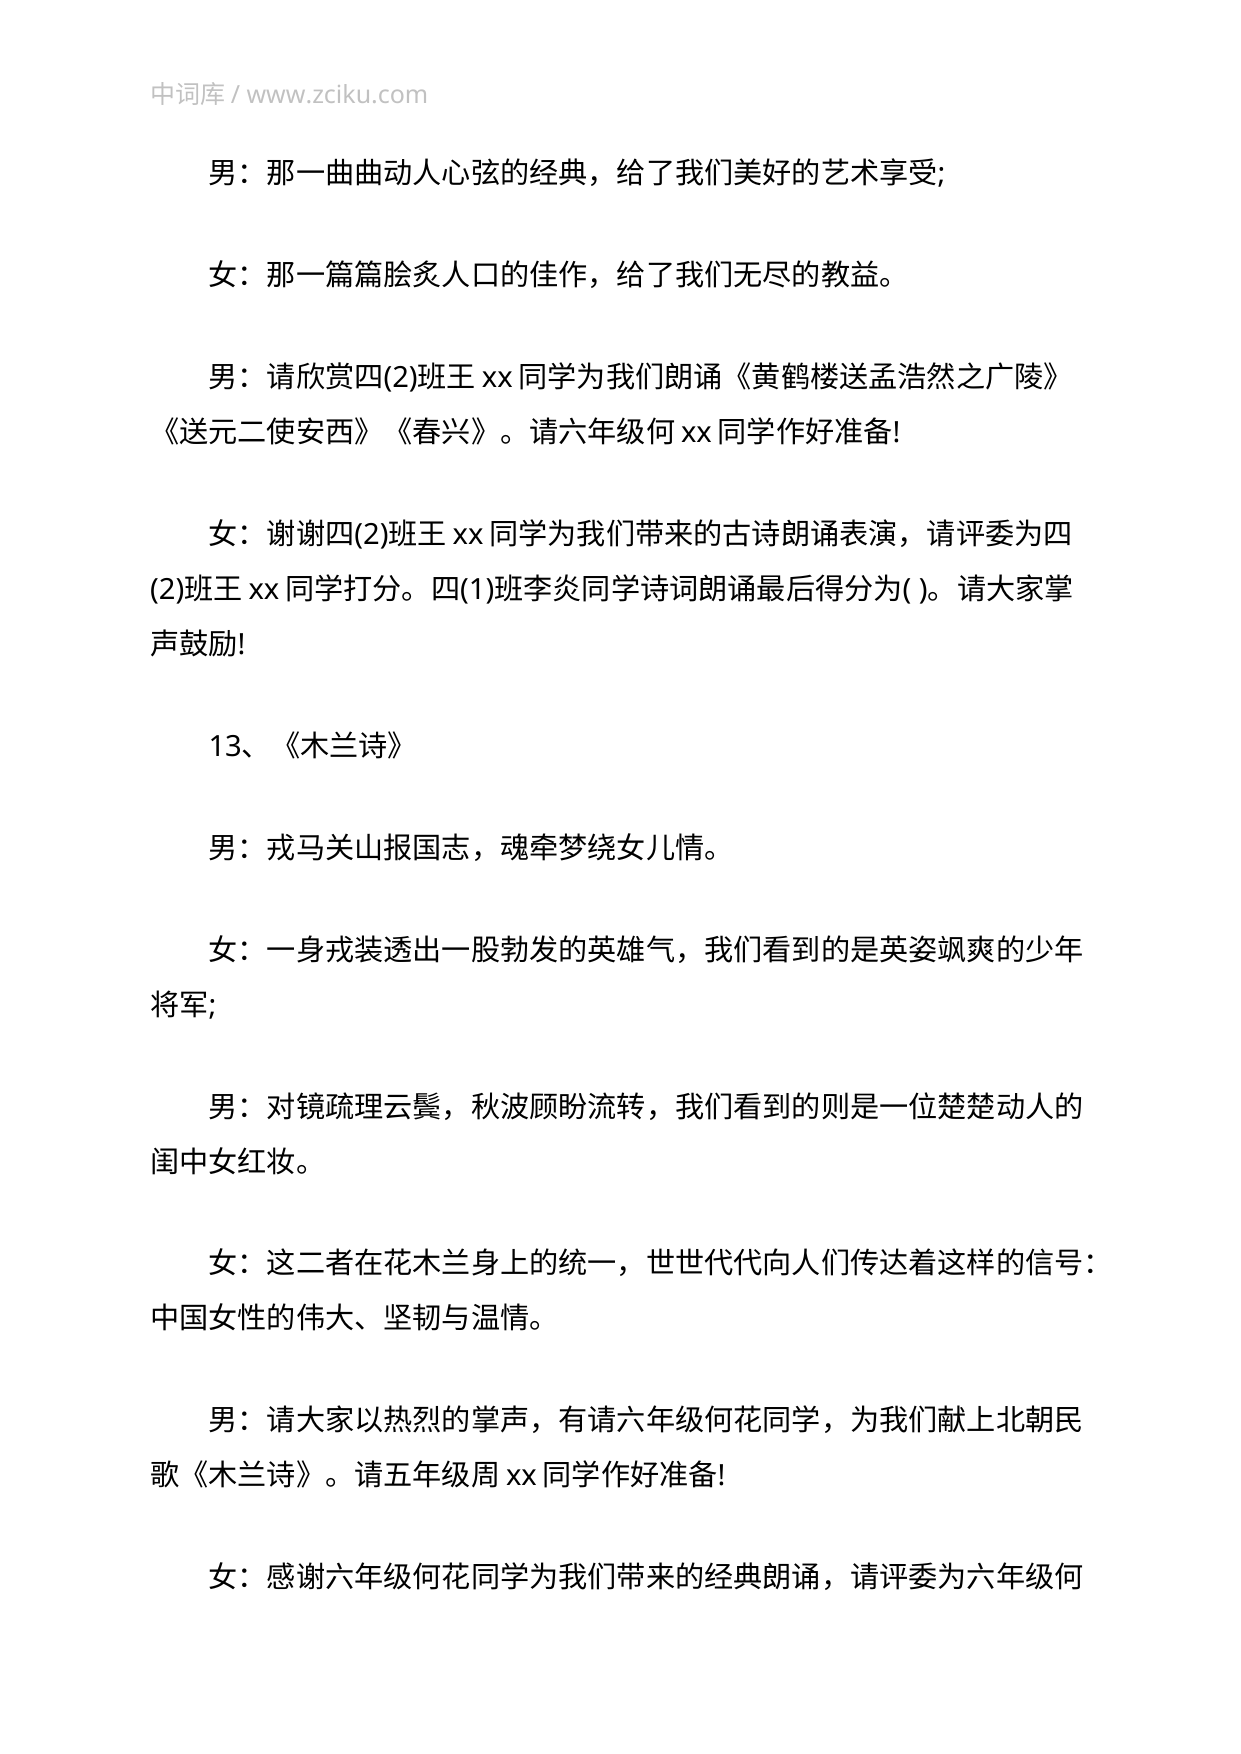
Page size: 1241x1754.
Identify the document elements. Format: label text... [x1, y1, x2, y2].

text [150, 1553, 1090, 1596]
text 女：那一篇篇脍炙人口的佳作，给了我们无尽的教益。 [150, 252, 1090, 294]
text 女：一身戎装透出一股勃发的英雄气，我们看到的是英姿飒爽的少年将军; [150, 926, 1090, 1024]
text 男：那一曲曲动人心弦的经典，给了我们美好的艺术享受; [150, 150, 1090, 192]
text 男：请大家以热烈的掌声，有请六年级何花同学，为我们献上北朝民歌《木兰诗》。请五年级周xx同学作好准备! [150, 1397, 1090, 1494]
text 女：这二者在花木兰身上的统一，世世代代向人们传达着这样的信号：中国女性的伟大、坚韧与温情。 [150, 1240, 1090, 1337]
text 女：谢谢四(2)班王xx同学为我们带来的古诗朗诵表演，请评委为四(2)班王xx同学打分。四(1)班李炎同学诗词朗诵最后得分为( )。请大家掌声鼓励! [150, 511, 1090, 663]
text 13、《木兰诗》 [150, 723, 1090, 765]
text 男：请欣赏四(2)班王xx同学为我们朗诵《黄鹤楼送孟浩然之广陵》《送元二使安西》《春兴》。请六年级何xx同学作好准备! [150, 354, 1090, 451]
text 男：戎马关山报国志，魂牵梦绕女儿情。 [150, 825, 1090, 867]
text 男：对镜疏理云鬓，秋波顾盼流转，我们看到的则是一位楚楚动人的闺中女红妆。 [150, 1083, 1090, 1181]
